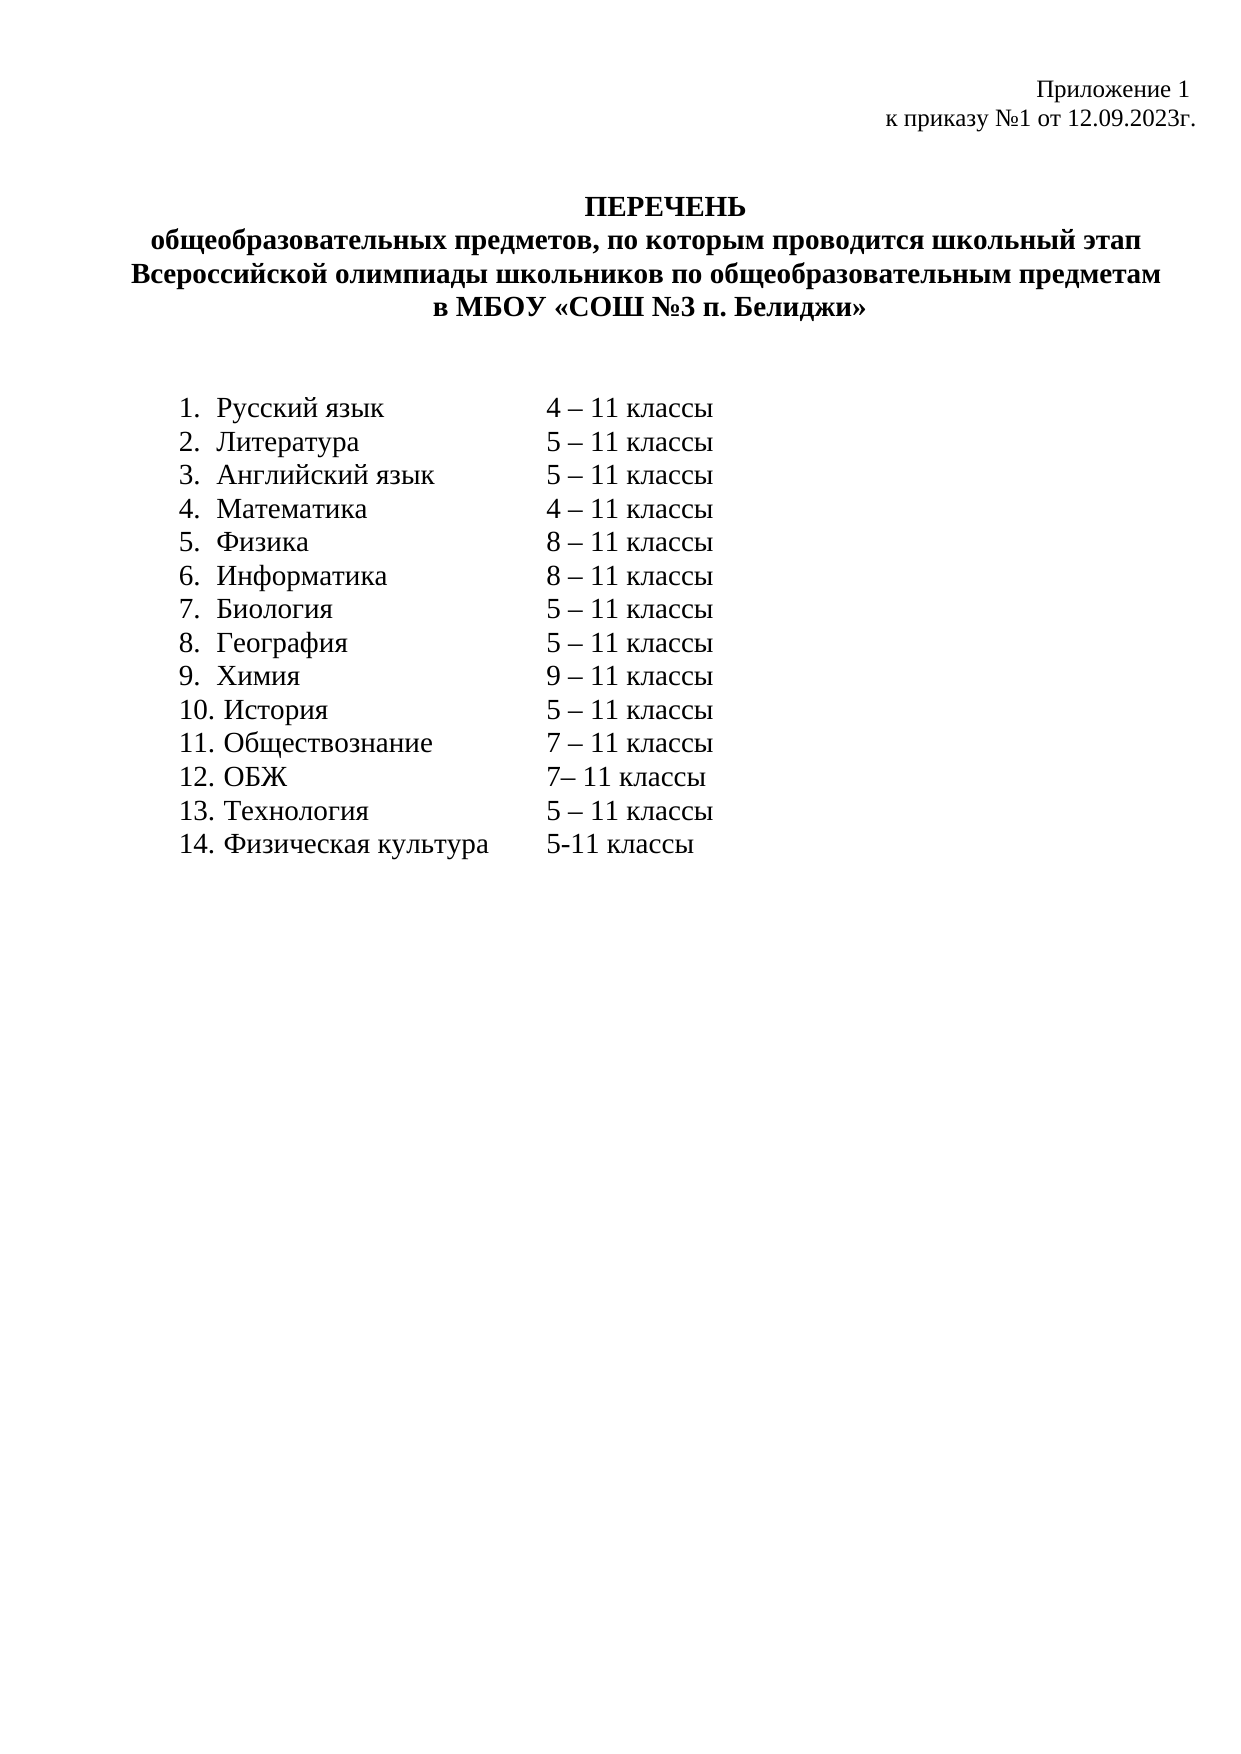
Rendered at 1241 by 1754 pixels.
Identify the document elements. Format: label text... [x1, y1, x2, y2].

list Технология 5 – 11 классы [178, 793, 1196, 826]
text общеобразовательных предметов, по которым проводится школьный этап Всероссийской олимпиады школьников по общеобразовательным предметам в МБОУ «СОШ №3 п. Белиджи» [103, 222, 1196, 323]
list Физика 8 – 11 классы [178, 524, 1196, 558]
list Русский язык 4 – 11 классы [178, 390, 1196, 424]
text ПЕРЕЧЕНЬ [103, 189, 1196, 222]
list Математика 4 – 11 классы [178, 491, 1196, 524]
list Физическая культура 5-11 классы [178, 826, 1196, 860]
list Литература 5 – 11 классы [178, 424, 1196, 457]
list Информатика 8 – 11 классы [178, 558, 1196, 591]
list Химия 9 – 11 классы [178, 658, 1196, 692]
list Биология 5 – 11 классы [178, 591, 1196, 625]
text к приказу №1 от 12.09.2023г. [103, 103, 1196, 131]
list История 5 – 11 классы [178, 692, 1196, 726]
list ОБЖ 7– 11 классы [178, 759, 1196, 793]
text Приложение 1 [103, 74, 1196, 103]
list География 5 – 11 классы [178, 625, 1196, 658]
list Английский язык 5 – 11 классы [178, 457, 1196, 491]
list Обществознание 7 – 11 классы [178, 726, 1196, 759]
